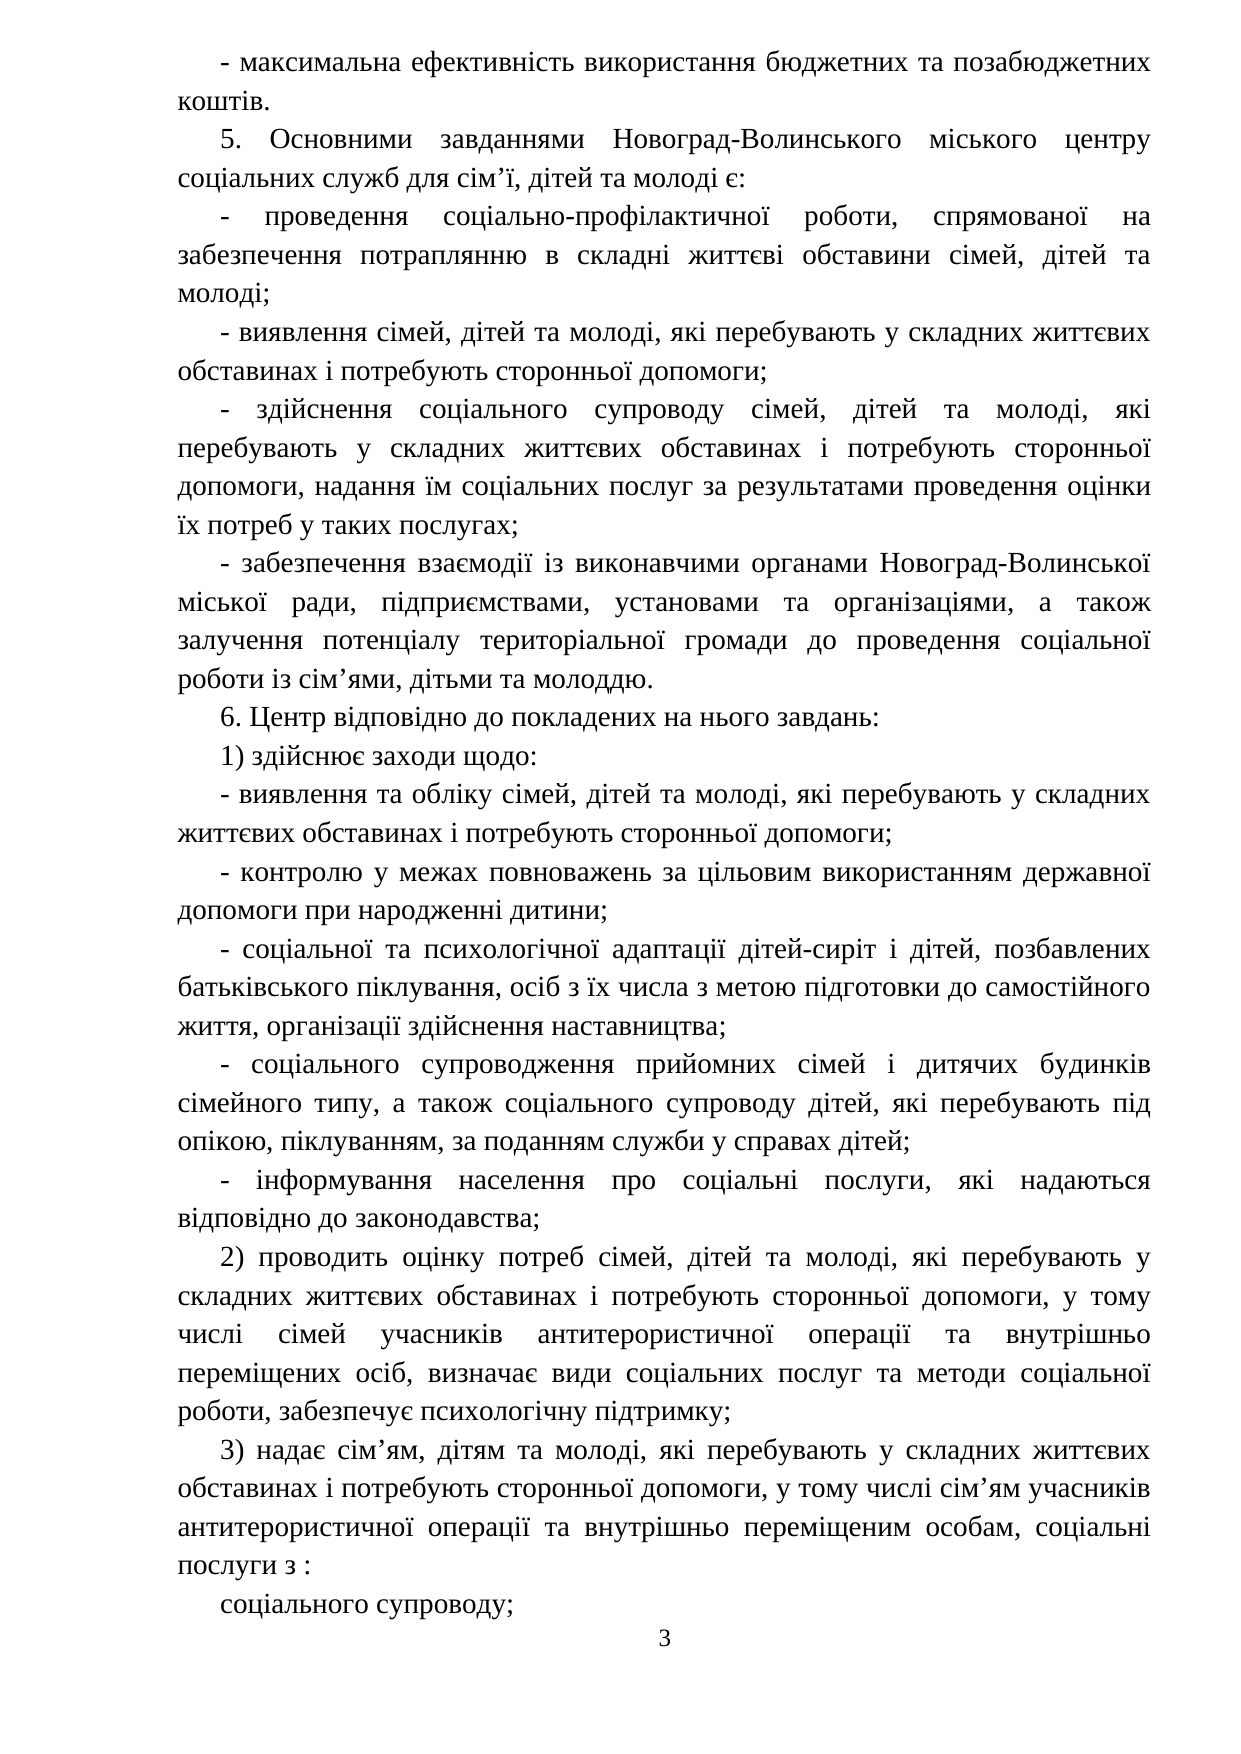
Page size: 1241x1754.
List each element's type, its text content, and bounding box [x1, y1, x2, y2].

text - контролю у межах повноважень за цільовим використанням державної допомоги при народженні дитини; [177, 854, 1152, 926]
text 1) здійснює заходи щодо: [177, 738, 1152, 772]
text - інформування населення про соціальні послуги, які надаються відповідно до законодавства; [177, 1162, 1152, 1234]
text соціального супроводу; [177, 1586, 1152, 1619]
text 5. Основними завданнями Новоград-Волинського міського центру соціальних служб для сім’ї, дітей та молоді є: [177, 121, 1152, 193]
text - соціальної та психологічної адаптації дітей-сиріт і дітей, позбавлених батьківського піклування, осіб з їх числа з метою підготовки до самостійного життя, організації здійснення наставництва; [177, 931, 1152, 1041]
text - забезпечення взаємодії із виконавчими органами Новоград-Волинської міської ради, підприємствами, установами та організаціями, а також залучення потенціалу територіальної громади до проведення соціальної роботи із сім’ями, дітьми та молоддю. [177, 545, 1152, 694]
text - здійснення соціального супроводу сімей, дітей та молоді, які перебувають у складних життєвих обставинах і потребують сторонньої допомоги, надання їм соціальних послуг за результатами проведення оцінки їх потреб у таких послугах; [177, 391, 1152, 540]
text 6. Центр відповідно до покладених на нього завдань: [177, 699, 1152, 733]
text - соціального супроводження прийомних сімей і дитячих будинків сімейного типу, а також соціального супроводу дітей, які перебувають під опікою, піклуванням, за поданням служби у справах дітей; [177, 1046, 1152, 1157]
text - виявлення та обліку сімей, дітей та молоді, які перебувають у складних життєвих обставинах і потребують сторонньої допомоги; [177, 777, 1152, 849]
text - виявлення сімей, дітей та молоді, які перебувають у складних життєвих обставинах і потребують сторонньої допомоги; [177, 314, 1152, 386]
text - максимальна ефективність використання бюджетних та позабюджетних коштів. [177, 44, 1152, 116]
text 2) проводить оцінку потреб сімей, дітей та молоді, які перебувають у складних життєвих обставинах і потребують сторонньої допомоги, у тому числі сімей учасників антитерористичної операції та внутрішньо переміщених осіб, визначає види соціальних послуг та методи соціальної роботи, забезпечує психологічну підтримку; [177, 1239, 1152, 1427]
text - проведення соціально-профілактичної роботи, спрямованої на забезпечення потраплянню в складні життєві обставини сімей, дітей та молоді; [177, 198, 1152, 309]
text 3) надає сім’ям, дітям та молоді, які перебувають у складних життєвих обставинах і потребують сторонньої допомоги, у тому числі сім’ям учасників антитерористичної операції та внутрішньо переміщеним особам, соціальні послуги з : [177, 1432, 1152, 1581]
